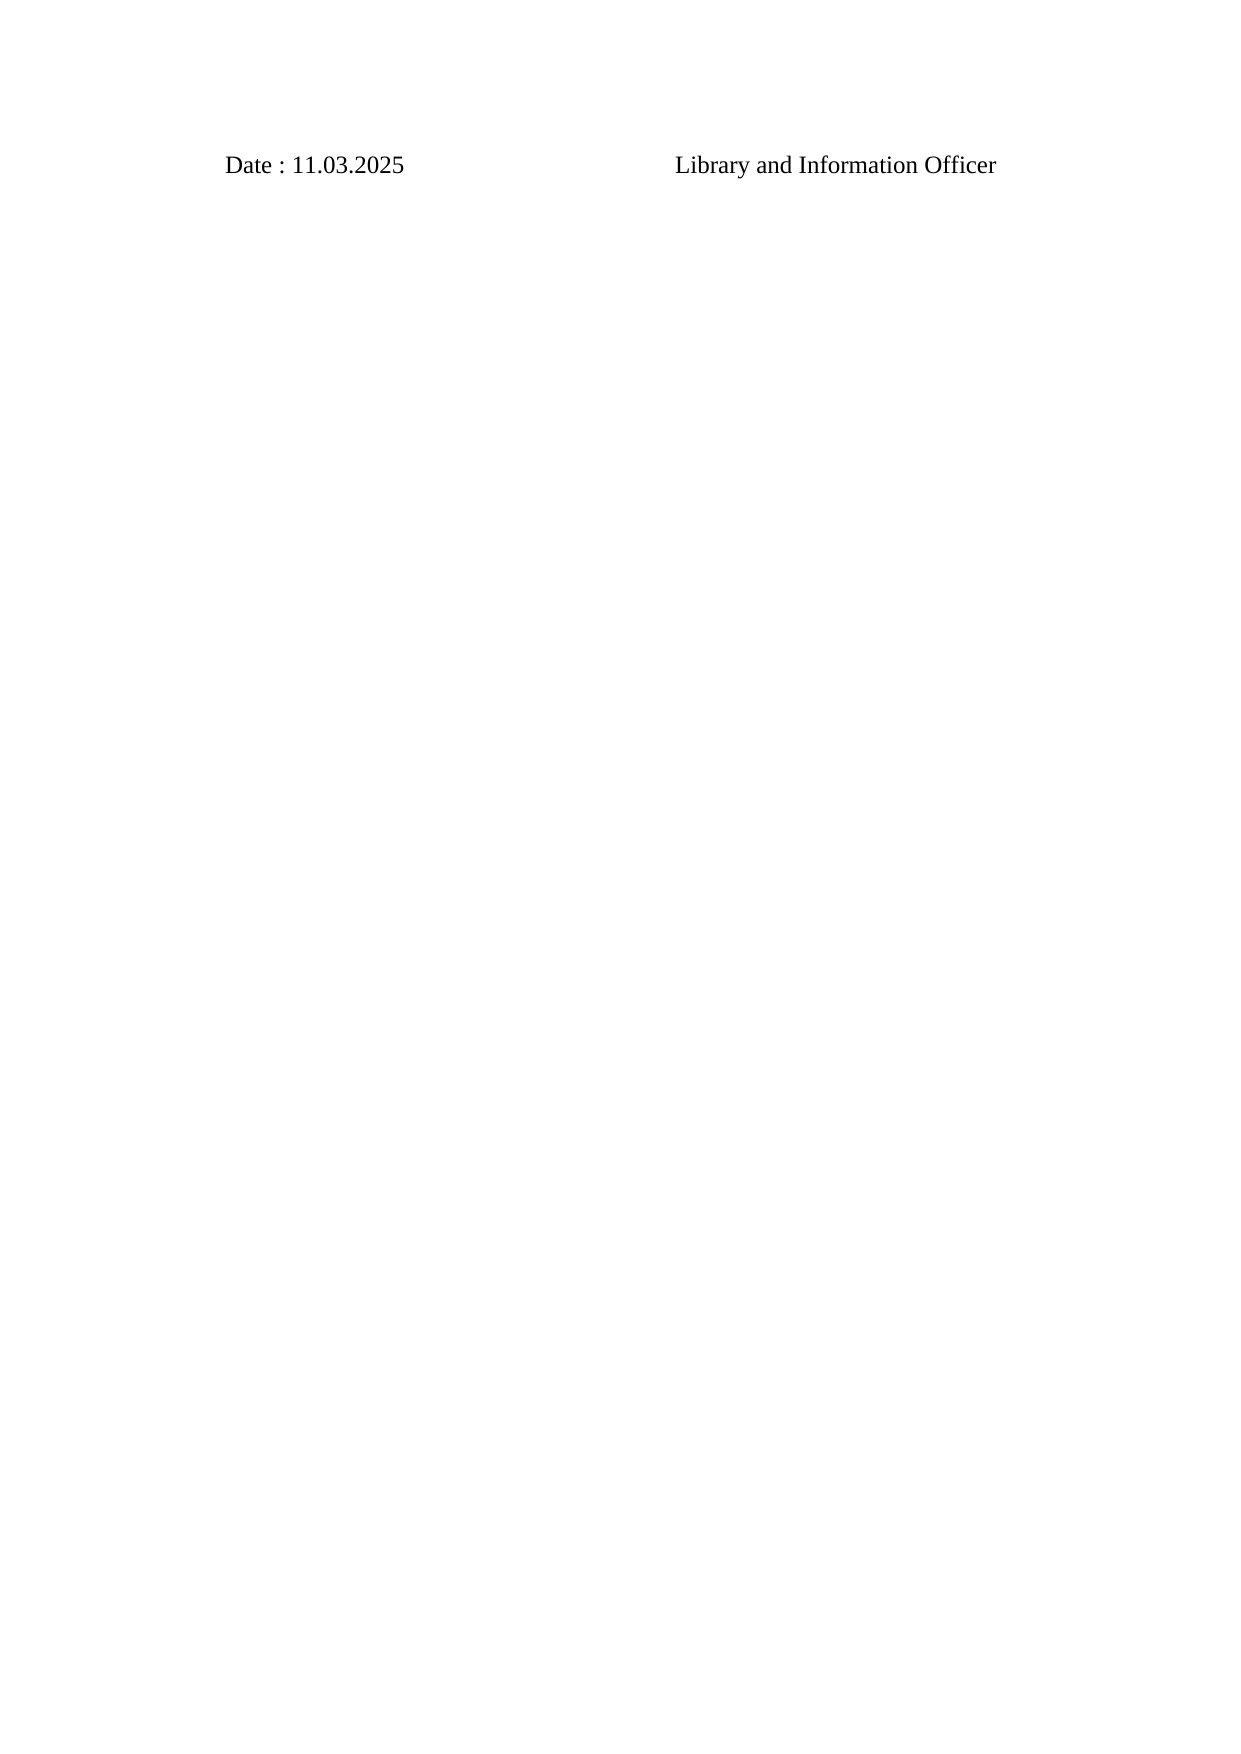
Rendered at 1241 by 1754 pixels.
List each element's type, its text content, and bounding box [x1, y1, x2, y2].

text Date : 11.03.2025 Library and Information Officer [150, 150, 1087, 179]
